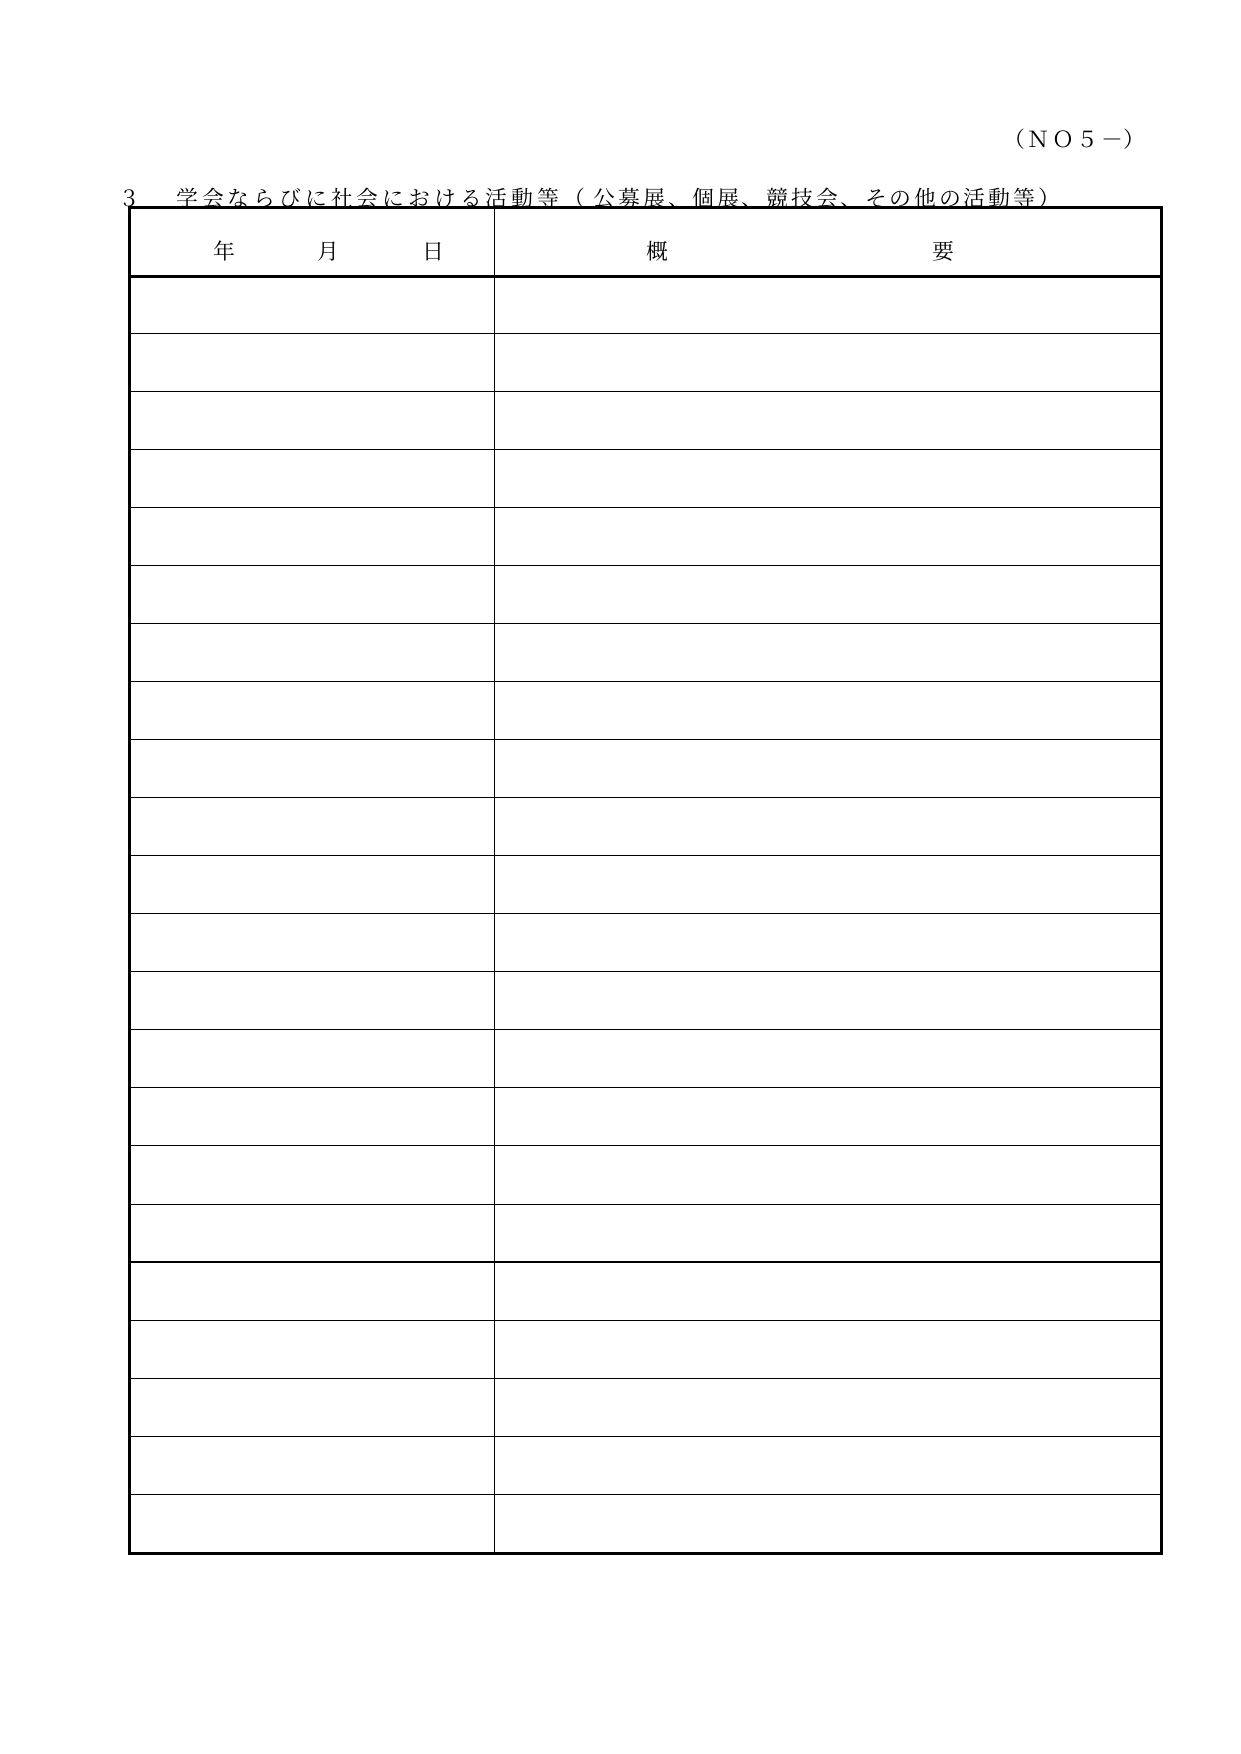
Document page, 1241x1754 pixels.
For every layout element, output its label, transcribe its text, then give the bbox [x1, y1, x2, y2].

text （ＮＯ ５ －） ３ 学会ならびに社会における活動等（ 公募展、個展、競技会、その他の活動等） [118, 122, 1166, 213]
